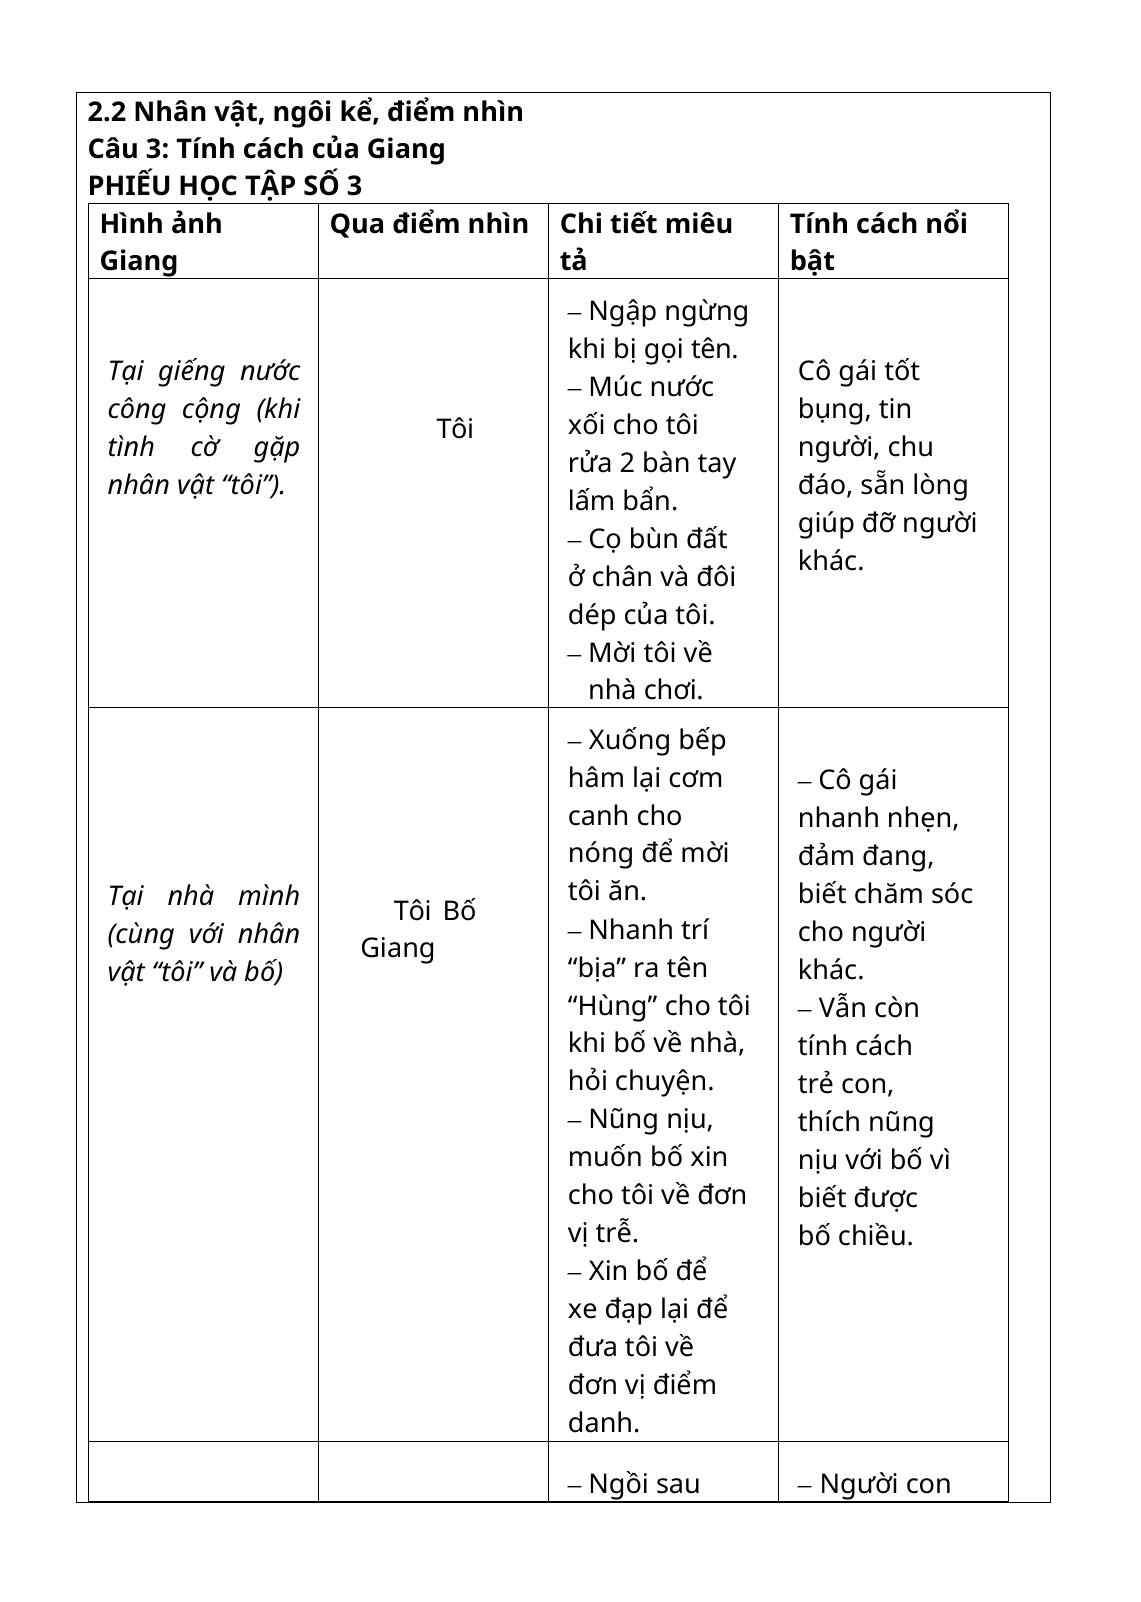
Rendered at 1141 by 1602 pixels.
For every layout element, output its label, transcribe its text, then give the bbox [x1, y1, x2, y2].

table_cell 2.2 Nhân vật, ngôi kể, điểm nhìn Câu 3: Tính cách của Giang PHIẾU HỌC TẬP SỐ 3 [77, 93, 1050, 1502]
